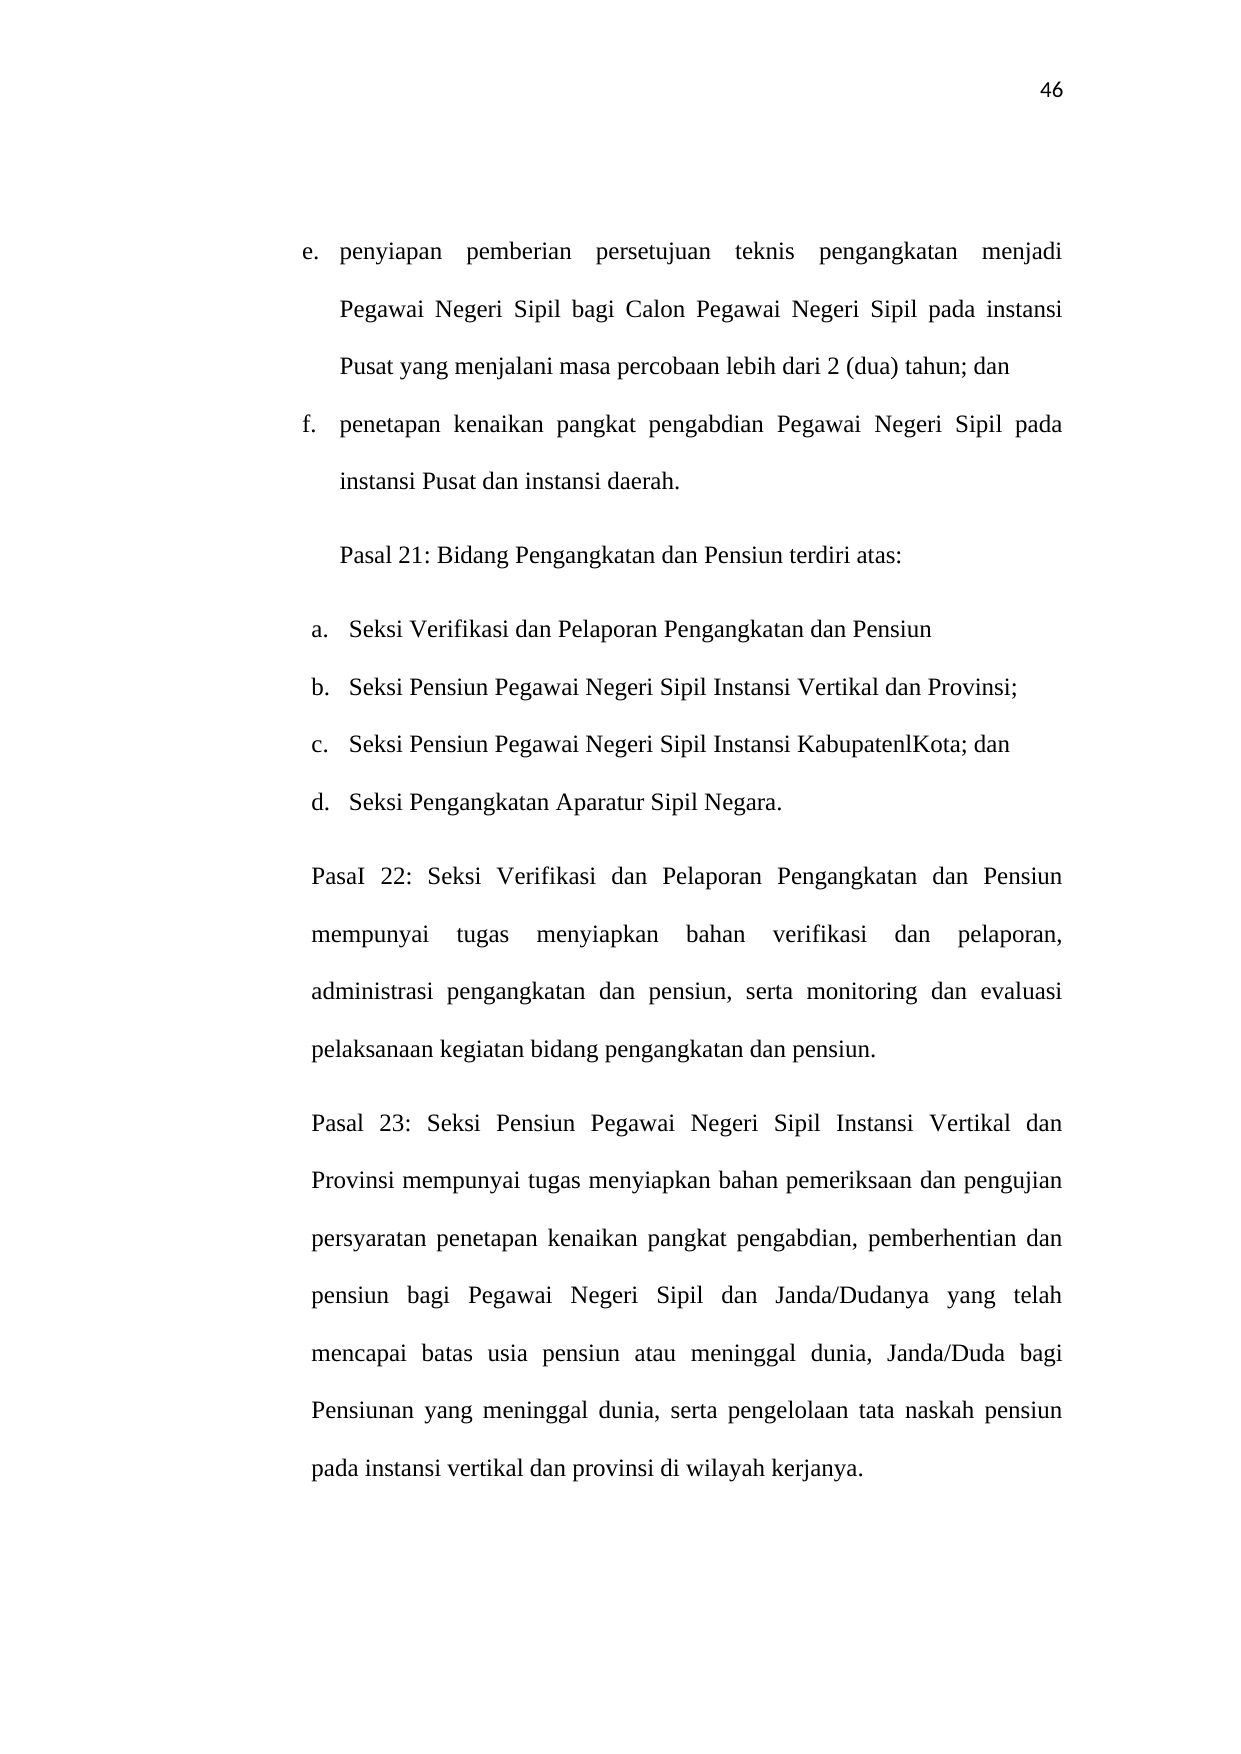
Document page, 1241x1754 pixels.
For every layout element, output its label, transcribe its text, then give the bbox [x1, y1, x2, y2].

text Pasal 21: Bidang Pengangkatan dan Pensiun terdiri atas: [264, 540, 1063, 569]
list penetapan kenaikan pangkat pengabdian Pegawai Negeri Sipil pada instansi Pusat dan instansi daerah. [302, 409, 1063, 495]
text Pasal 23: Seksi Pensiun Pegawai Negeri Sipil Instansi Vertikal dan Provinsi mempunyai tugas menyiapkan bahan pemeriksaan dan pengujian persyaratan penetapan kenaikan pangkat pengabdian, pemberhentian dan pensiun bagi Pegawai Negeri Sipil dan Janda/Dudanya yang telah mencapai batas usia pensiun atau meninggal dunia, Janda/Duda bagi Pensiunan yang meninggal dunia, serta pengelolaan tata naskah pensiun pada instansi vertikal dan provinsi di wilayah kerjanya. [311, 1108, 1063, 1482]
list Seksi Verifikasi dan Pelaporan Pengangkatan dan Pensiun [311, 614, 1063, 643]
list Seksi Pensiun Pegawai Negeri Sipil Instansi Vertikal dan Provinsi; [311, 672, 1063, 701]
text PasaI 22: Seksi Verifikasi dan Pelaporan Pengangkatan dan Pensiun mempunyai tugas menyiapkan bahan verifikasi dan pelaporan, administrasi pengangkatan dan pensiun, serta monitoring dan evaluasi pelaksanaan kegiatan bidang pengangkatan dan pensiun. [311, 861, 1063, 1062]
list Seksi Pengangkatan Aparatur Sipil Negara. [311, 787, 1063, 816]
list Seksi Pensiun Pegawai Negeri Sipil Instansi KabupatenlKota; dan [311, 729, 1063, 758]
list penyiapan pemberian persetujuan teknis pengangkatan menjadi Pegawai Negeri Sipil bagi Calon Pegawai Negeri Sipil pada instansi Pusat yang menjalani masa percobaan lebih dari 2 (dua) tahun; dan [302, 236, 1063, 380]
